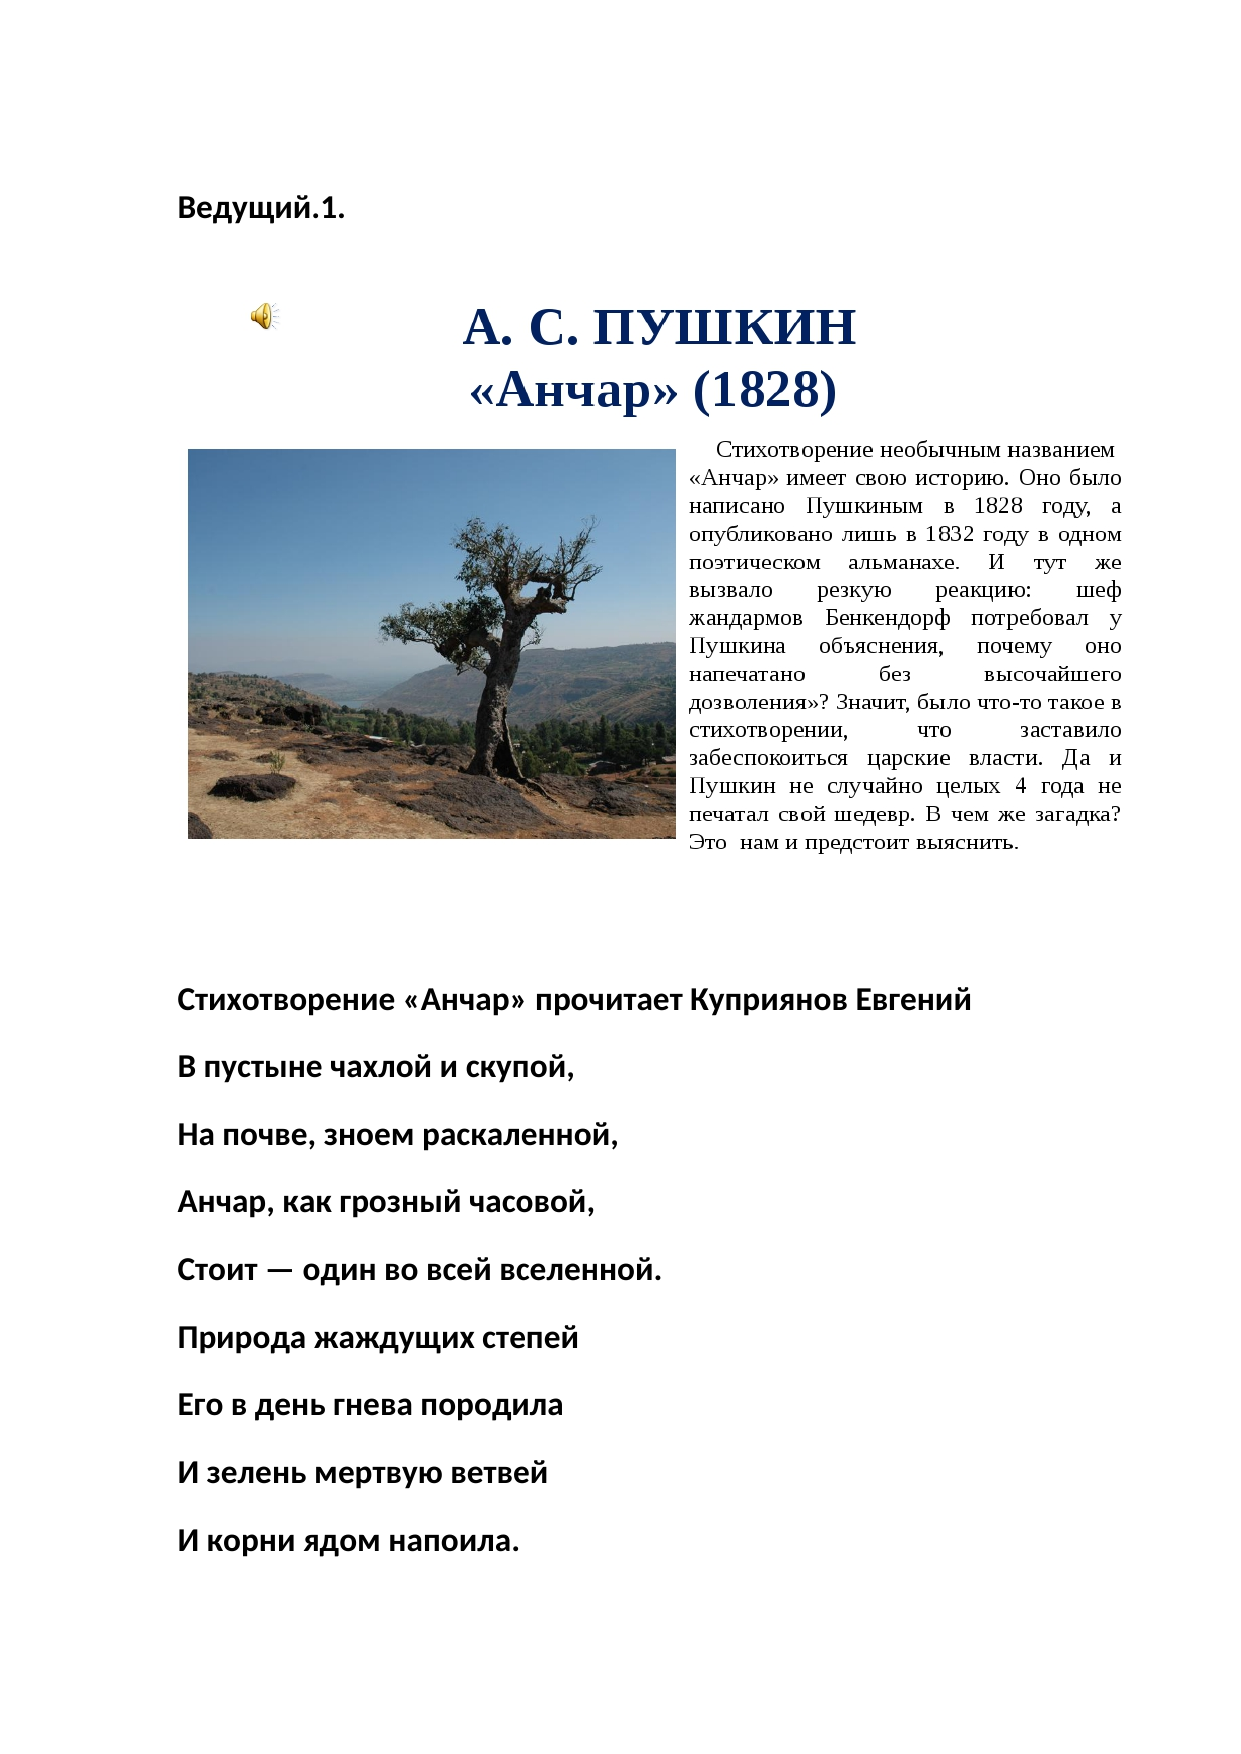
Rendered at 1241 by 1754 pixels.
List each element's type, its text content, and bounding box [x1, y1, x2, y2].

picture [177, 253, 1151, 953]
text Стихотворение «Анчар» прочитает Куприянов Евгений [177, 978, 1152, 1018]
text Ведущий.1. [177, 186, 1152, 226]
text Анчар, как грозный часовой, [177, 1181, 1152, 1221]
text Природа жаждущих степей [177, 1316, 1152, 1356]
text В пустыне чахлой и скупой, [177, 1045, 1152, 1086]
text И зелень мертвую ветвей [177, 1451, 1152, 1492]
text Стоит — один во всей вселенной. [177, 1248, 1152, 1289]
text И корни ядом напоила. [177, 1518, 1152, 1559]
text На почве, зноем раскаленной, [177, 1113, 1152, 1154]
text Его в день гнева породила [177, 1383, 1152, 1424]
